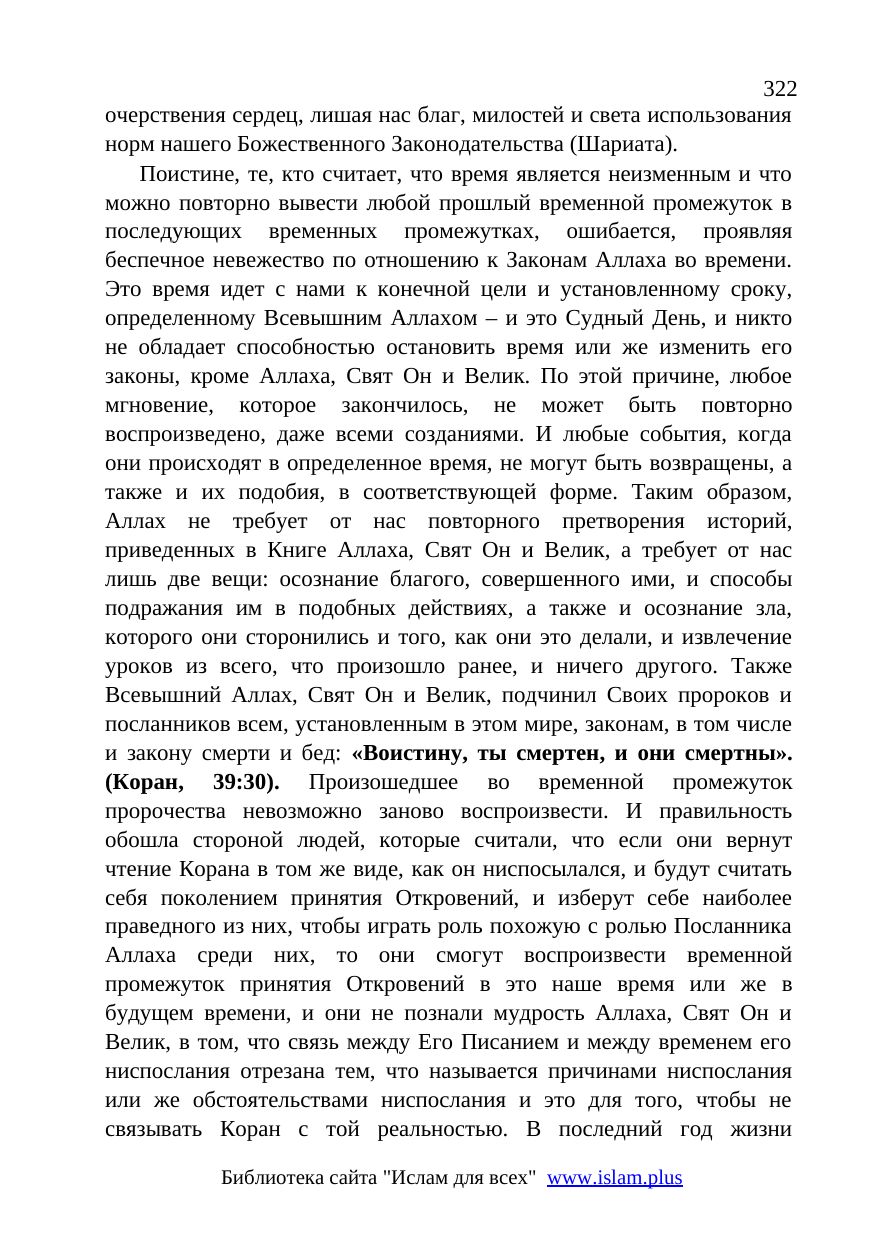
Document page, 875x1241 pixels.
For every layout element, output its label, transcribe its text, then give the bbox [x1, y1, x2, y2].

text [105, 160, 793, 1142]
